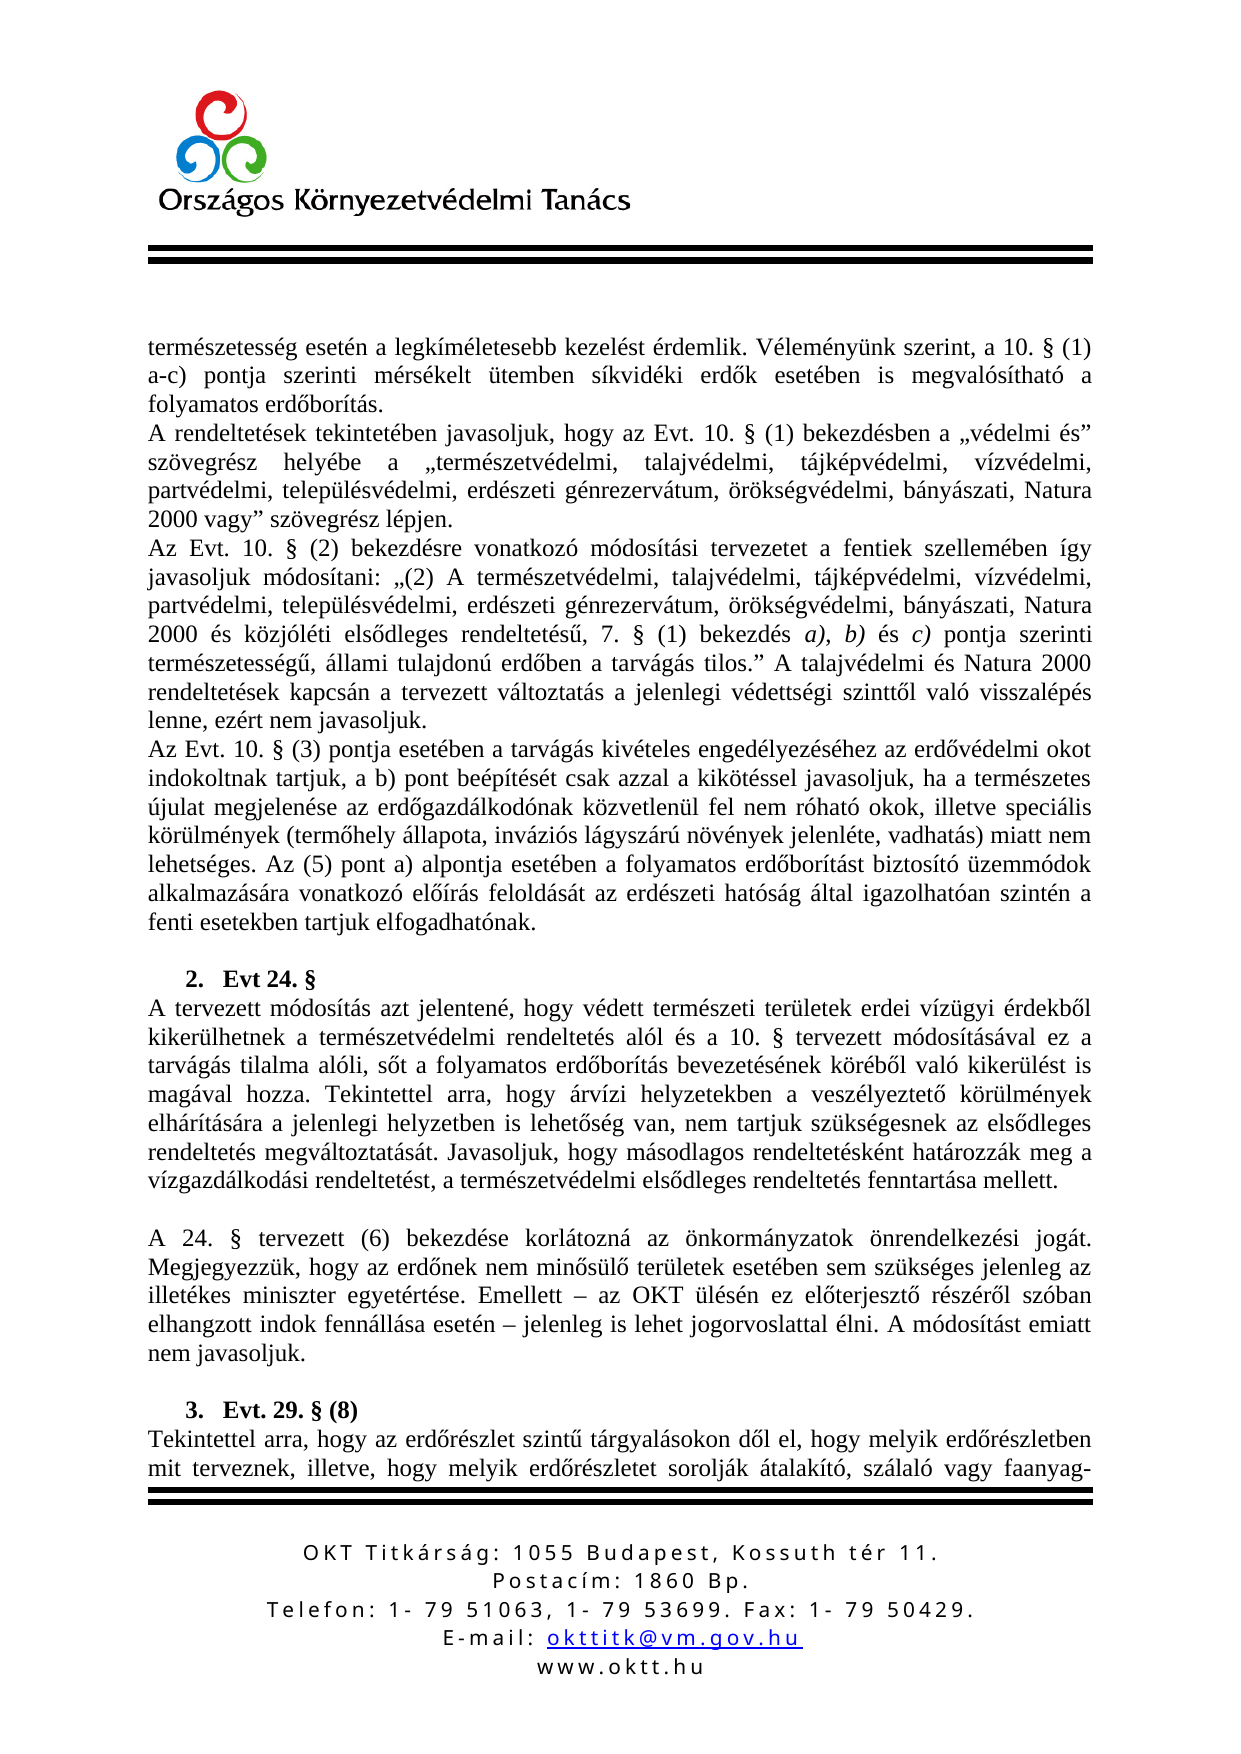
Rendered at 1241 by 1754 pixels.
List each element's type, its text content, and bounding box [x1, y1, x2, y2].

text Az Evt. 10. § (3) pontja esetében a tarvágás kivételes engedélyezéséhez az erdővédelmi okot indokoltnak tartjuk, a b) pont beépítését csak azzal a kikötéssel javasoljuk, ha a természetes újulat megjelenése az erdőgazdálkodónak közvetlenül fel nem róható okok, illetve speciális körülmények (termőhely állapota, inváziós lágyszárú növények jelenléte, vadhatás) miatt nem lehetséges. Az (5) pont a) alpontja esetében a folyamatos erdőborítást biztosító üzemmódok alkalmazására vonatkozó előírás feloldását az erdészeti hatóság által igazolhatóan szintén a fenti esetekben tartjuk elfogadhatónak. [148, 734, 1093, 936]
picture [147, 73, 643, 243]
text A 24. § tervezett (6) bekezdése korlátozná az önkormányzatok önrendelkezési jogát. Megjegyezzük, hogy az erdőnek nem minősülő területek esetében sem szükséges jelenleg az illetékes miniszter egyetértése. Emellett – az OKT ülésén ez előterjesztő részéről szóban elhangzott indok fennállása esetén – jelenleg is lehet jogorvoslattal élni. A módosítást emiatt nem javasoljuk. [148, 1223, 1093, 1367]
list Evt. 29. § (8) [185, 1396, 1093, 1424]
list Evt 24. § [185, 964, 1093, 993]
text A rendeltetések tekintetében javasoljuk, hogy az Evt. 10. § (1) bekezdésben a „védelmi és” szövegrész helyébe a „természetvédelmi, talajvédelmi, tájképvédelmi, vízvédelmi, partvédelmi, településvédelmi, erdészeti génrezervátum, örökségvédelmi, bányászati, Natura 2000 vagy” szövegrész lépjen. [148, 418, 1093, 533]
text Az Evt. 10. § (2) bekezdésre vonatkozó módosítási tervezetet a fentiek szellemében így javasoljuk módosítani: „(2) A természetvédelmi, talajvédelmi, tájképvédelmi, vízvédelmi, partvédelmi, településvédelmi, erdészeti génrezervátum, örökségvédelmi, bányászati, Natura 2000 és közjóléti elsődleges rendeltetésű, 7. § (1) bekezdés a), b) és c) pontja szerinti természetességű, állami tulajdonú erdőben a tarvágás tilos.” A talajvédelmi és Natura 2000 rendeltetések kapcsán a tervezett változtatás a jelenlegi védettségi szinttől való visszalépés lenne, ezért nem javasoljuk. [148, 533, 1093, 734]
text A tervezett módosítás azt jelentené, hogy védett természeti területek erdei vízügyi érdekből kikerülhetnek a természetvédelmi rendeltetés alól és a 10. § tervezett módosításával ez a tarvágás tilalma alóli, sőt a folyamatos erdőborítás bevezetésének köréből való kikerülést is magával hozza. Tekintettel arra, hogy árvízi helyzetekben a veszélyeztető körülmények elhárítására a jelenlegi helyzetben is lehetőség van, nem tartjuk szükségesnek az elsődleges rendeltetés megváltoztatását. Javasoljuk, hogy másodlagos rendeltetésként határozzák meg a vízgazdálkodási rendeltetést, a természetvédelmi elsődleges rendeltetés fenntartása mellett. [148, 993, 1093, 1194]
